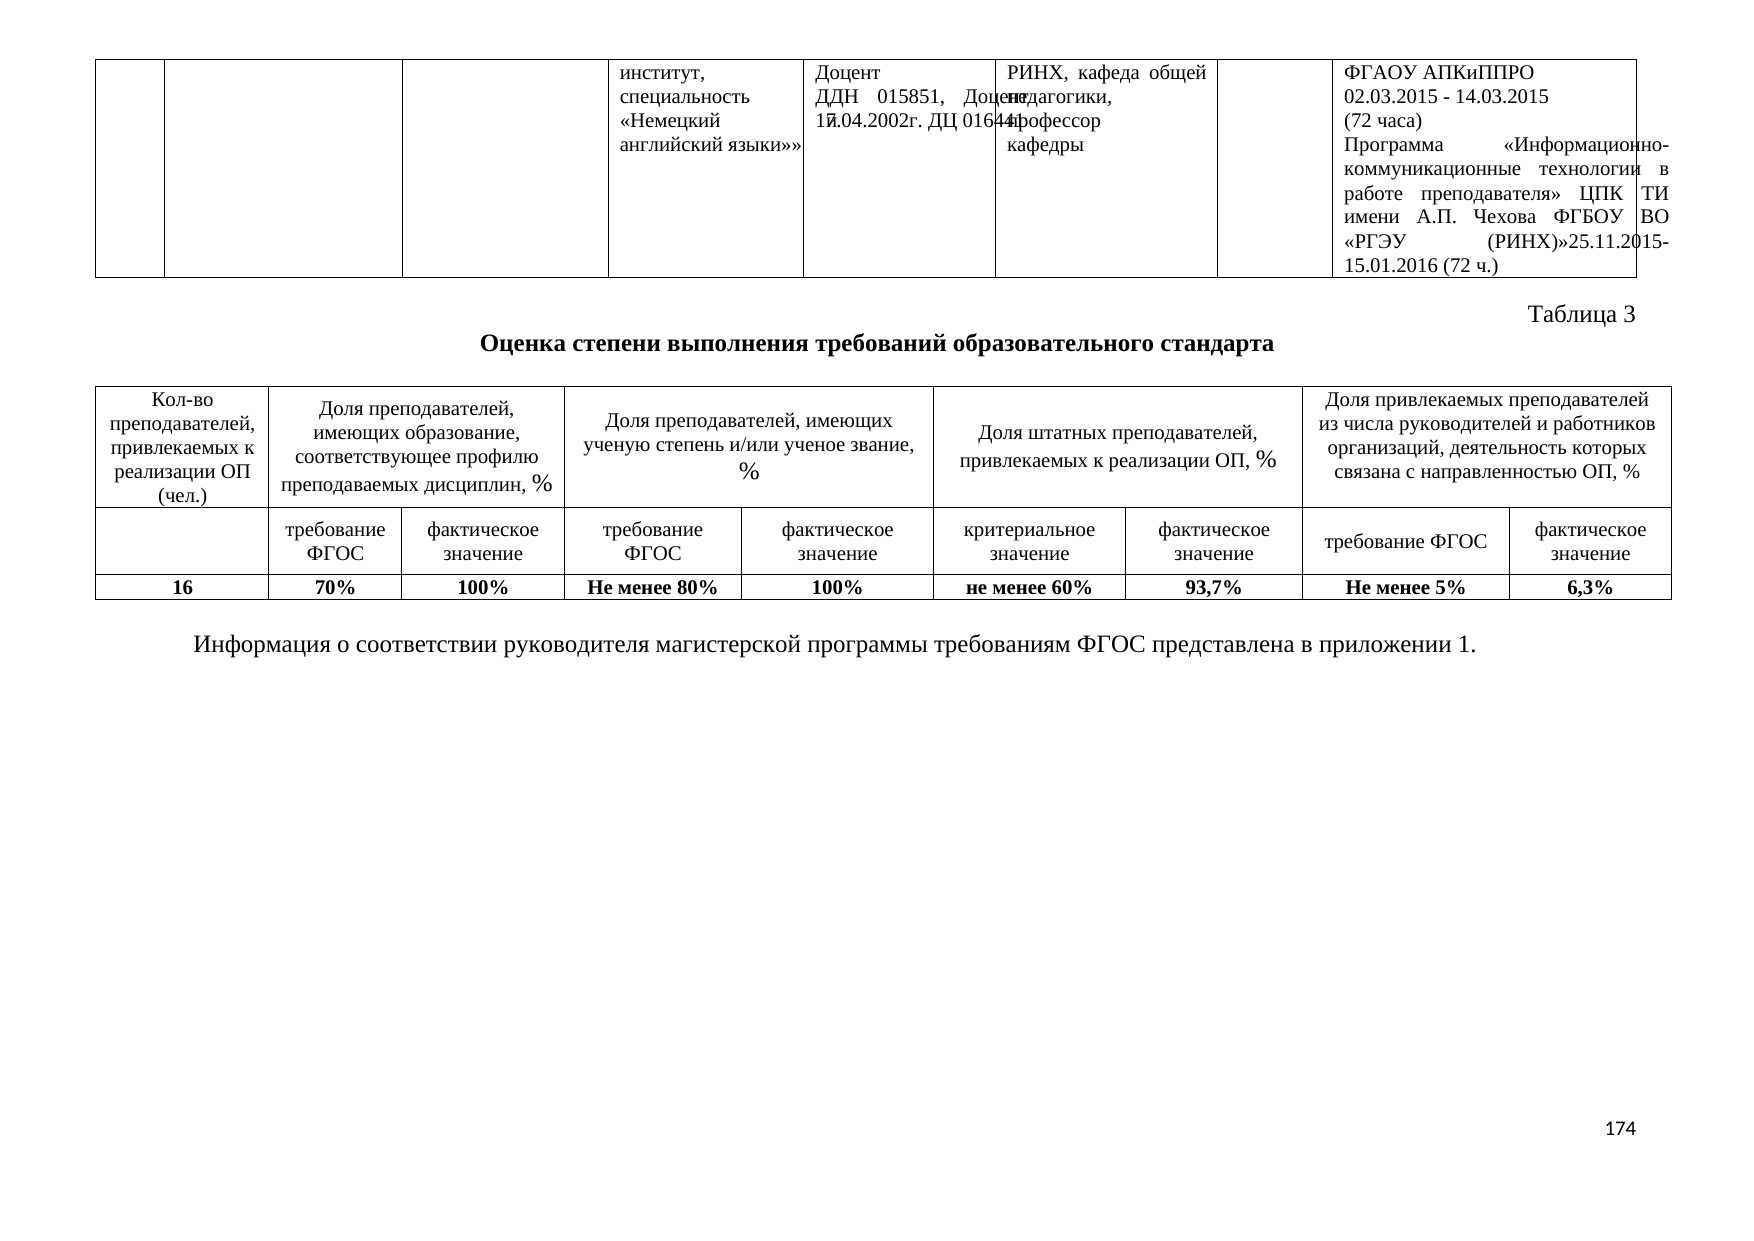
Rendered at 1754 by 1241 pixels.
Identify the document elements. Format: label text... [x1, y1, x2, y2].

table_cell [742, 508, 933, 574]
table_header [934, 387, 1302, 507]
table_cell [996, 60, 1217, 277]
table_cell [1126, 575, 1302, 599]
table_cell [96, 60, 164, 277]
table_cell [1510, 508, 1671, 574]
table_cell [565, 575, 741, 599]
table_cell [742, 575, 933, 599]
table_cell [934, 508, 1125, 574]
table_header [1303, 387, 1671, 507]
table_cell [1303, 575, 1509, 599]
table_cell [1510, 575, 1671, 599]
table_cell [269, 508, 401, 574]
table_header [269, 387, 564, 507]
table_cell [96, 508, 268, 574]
text Оценка степени выполнения требований образовательного стандарта [118, 328, 1636, 357]
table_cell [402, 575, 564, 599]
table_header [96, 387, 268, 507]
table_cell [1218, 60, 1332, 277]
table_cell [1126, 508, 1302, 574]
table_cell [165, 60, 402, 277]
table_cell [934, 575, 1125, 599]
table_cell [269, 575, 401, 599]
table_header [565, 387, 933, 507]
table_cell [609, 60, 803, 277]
text Информация о соответствии руководителя магистерской программы требованиям ФГОС представлена в приложении 1. [193, 629, 1636, 658]
text Таблица 3 [118, 299, 1636, 328]
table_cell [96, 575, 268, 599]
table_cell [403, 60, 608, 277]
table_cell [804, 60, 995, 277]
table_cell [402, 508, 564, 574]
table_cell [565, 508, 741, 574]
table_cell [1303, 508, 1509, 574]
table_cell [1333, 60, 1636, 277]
